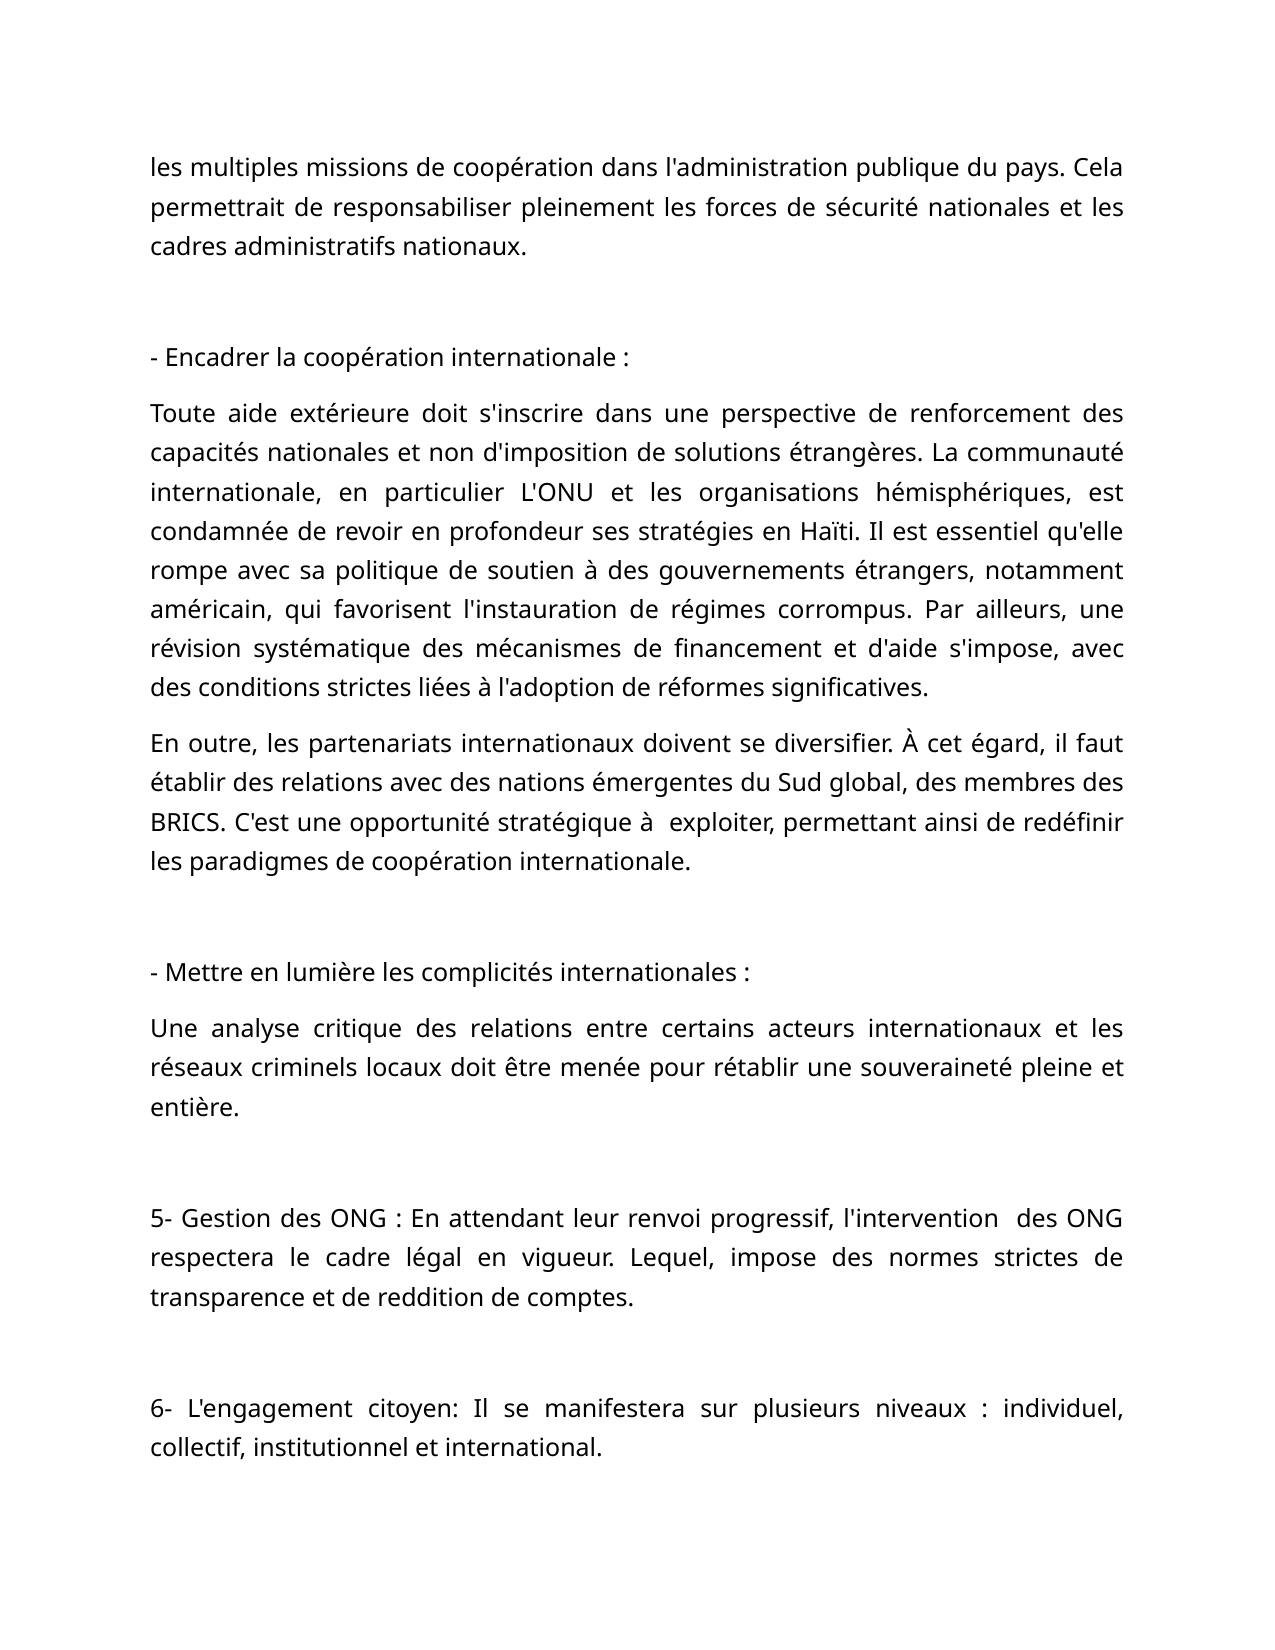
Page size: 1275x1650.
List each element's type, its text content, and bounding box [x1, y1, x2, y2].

text - Encadrer la coopération internationale : [150, 340, 1125, 374]
text 5- Gestion des ONG : En attendant leur renvoi progressif, l'intervention des ONG respectera le cadre légal en vigueur. Lequel, impose des normes strictes de transparence et de reddition de comptes. [150, 1201, 1125, 1313]
text 6- L'engagement citoyen: Il se manifestera sur plusieurs niveaux : individuel, collectif, institutionnel et international. [150, 1391, 1125, 1464]
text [150, 150, 1125, 262]
text En outre, les partenariats internationaux doivent se diversifier. À cet égard, il faut établir des relations avec des nations émergentes du Sud global, des membres des BRICS. C'est une opportunité stratégique à exploiter, permettant ainsi de redéfinir les paradigmes de coopération internationale. [150, 726, 1125, 877]
text Toute aide extérieure doit s'inscrire dans une perspective de renforcement des capacités nationales et non d'imposition de solutions étrangères. La communauté internationale, en particulier L'ONU et les organisations hémisphériques, est condamnée de revoir en profondeur ses stratégies en Haïti. Il est essentiel qu'elle rompe avec sa politique de soutien à des gouvernements étrangers, notamment américain, qui favorisent l'instauration de régimes corrompus. Par ailleurs, une révision systématique des mécanismes de financement et d'aide s'impose, avec des conditions strictes liées à l'adoption de réformes significatives. [150, 396, 1125, 704]
text Une analyse critique des relations entre certains acteurs internationaux et les réseaux criminels locaux doit être menée pour rétablir une souveraineté pleine et entière. [150, 1011, 1125, 1123]
text - Mettre en lumière les complicités internationales : [150, 955, 1125, 989]
